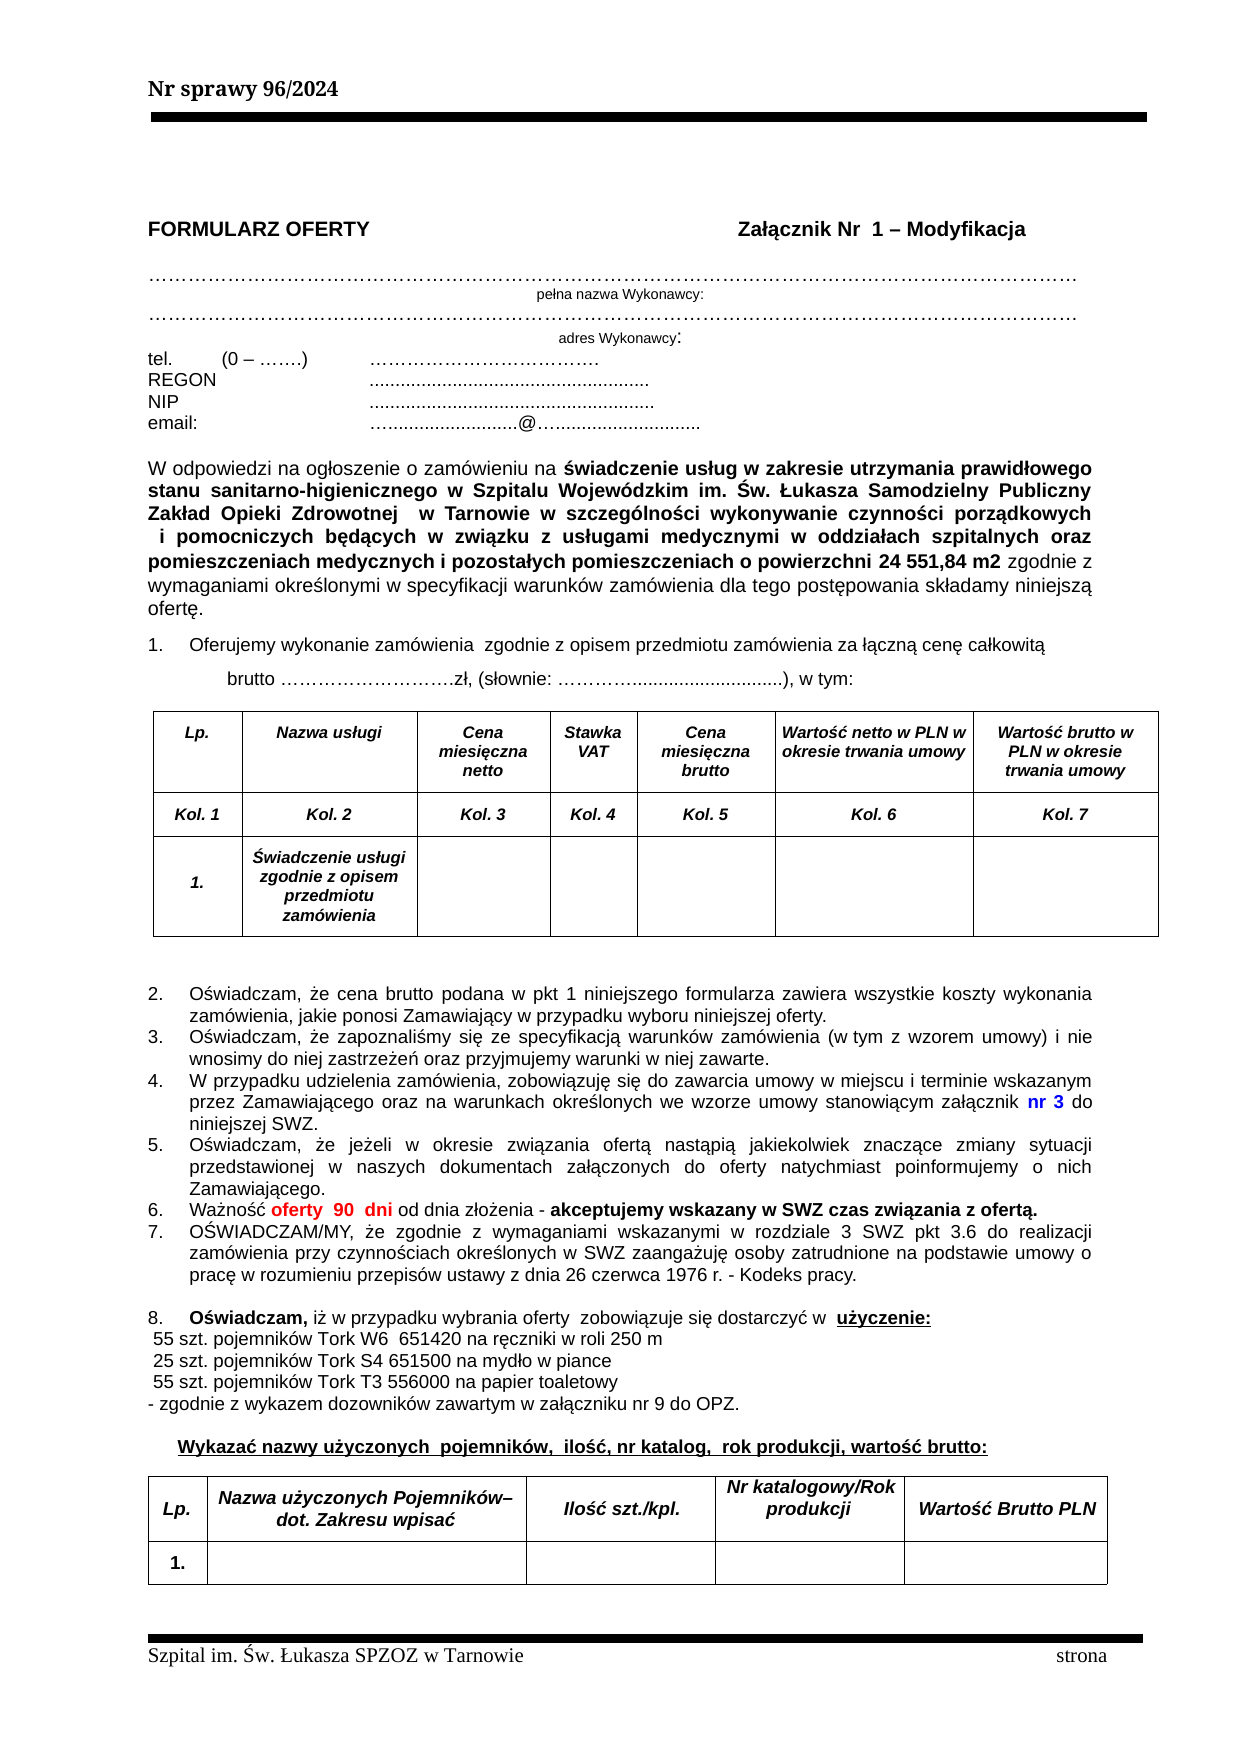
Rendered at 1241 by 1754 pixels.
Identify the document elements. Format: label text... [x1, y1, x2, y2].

list Oferujemy wykonanie zamówienia zgodnie z opisem przedmiotu zamówienia za łączną cenę całkowitą [148, 633, 1092, 655]
table_header Lp. [154, 712, 242, 792]
list Oświadczam, że zapoznaliśmy się ze specyfikacją warunków zamówienia (w tym z wzorem umowy) i nie wnosimy do niej zastrzeżeń oraz przyjmujemy warunki w niej zawarte. [148, 1026, 1092, 1069]
text NIP ....................................................... [148, 391, 1092, 412]
table_cell [638, 837, 775, 936]
text W odpowiedzi na ogłoszenie o zamówieniu na świadczenie usług w zakresie utrzymania prawidłowego stanu sanitarno-higienicznego w Szpitalu Wojewódzkim im. Św. Łukasza Samodzielny Publiczny Zakład Opieki Zdrowotnej w Tarnowie w szczególności wykonywanie czynności porządkowych i pomocniczych będących w związku z usługami medycznymi w oddziałach szpitalnych oraz pomieszczeniach medycznych i pozostałych pomieszczeniach o powierzchni 24 551,84 m2 zgodnie z wymaganiami określonymi w specyfikacji warunków zamówienia dla tego postępowania składamy niniejszą ofertę. [148, 456, 1092, 619]
table_header Nazwa usługi [243, 712, 417, 792]
table_header Nr katalogowy/Rok produkcji [716, 1477, 904, 1541]
table_cell Kol. 6 [776, 793, 973, 836]
table_header Ilość szt./kpl. [527, 1477, 715, 1541]
table_header Wartość netto w PLN w okresie trwania umowy [776, 712, 973, 792]
table_header Stawka VAT [551, 712, 637, 792]
list W przypadku udzielenia zamówienia, zobowiązuję się do zawarcia umowy w miejscu i terminie wskazanym przez Zamawiającego oraz na warunkach określonych we wzorze umowy stanowiącym załącznik nr 3 do niniejszej SWZ. [148, 1069, 1092, 1134]
table_header Wartość brutto w PLN w okresie trwania umowy [974, 712, 1158, 792]
table_cell [527, 1542, 715, 1584]
text 25 szt. pojemników Tork S4 651500 na mydło w piance [148, 1350, 1092, 1371]
table_header Cena miesięczna brutto [638, 712, 775, 792]
list Ważność oferty 90 dni od dnia złożenia - akceptujemy wskazany w SWZ czas związania z ofertą. [148, 1199, 1092, 1220]
list OŚWIADCZAM/MY, że zgodnie z wymaganiami wskazanymi w rozdziale 3 SWZ pkt 3.6 do realizacji zamówienia przy czynnościach określonych w SWZ zaangażuję osoby zatrudnione na podstawie umowy o pracę w rozumieniu przepisów ustawy z dnia 26 czerwca 1976 r. - Kodeks pracy. [148, 1220, 1092, 1285]
table_cell [905, 1542, 1107, 1584]
text …………………………………………………………………………………………………………………………… [148, 302, 1092, 325]
text email: ….........................@…............................ [148, 412, 1092, 434]
table_cell Kol. 3 [418, 793, 550, 836]
table_cell [551, 837, 637, 936]
text 55 szt. pojemników Tork W6 651420 na ręczniki w roli 250 m [148, 1328, 1092, 1350]
table_cell Kol. 7 [974, 793, 1158, 836]
text Wykazać nazwy użyczonych pojemników, ilość, nr katalog, rok produkcji, wartość brutto: [177, 1436, 1092, 1458]
table_cell [716, 1542, 904, 1584]
text adres Wykonawcy: [148, 325, 1092, 347]
table_header Wartość Brutto PLN [905, 1477, 1107, 1541]
table_header Cena miesięczna netto [418, 712, 550, 792]
text pełna nazwa Wykonawcy: [148, 285, 1092, 302]
table_header Nazwa użyczonych Pojemników– dot. Zakresu wpisać [208, 1477, 526, 1541]
text FORMULARZ OFERTY Załącznik Nr 1 – Modyfikacja [148, 217, 1092, 241]
table_cell Kol. 5 [638, 793, 775, 836]
table_cell [418, 837, 550, 936]
list Oświadczam, że cena brutto podana w pkt 1 niniejszego formularza zawiera wszystkie koszty wykonania zamówienia, jakie ponosi Zamawiający w przypadku wyboru niniejszej oferty. [148, 983, 1092, 1026]
text tel. (0 – …….) ………………………………. [148, 347, 1092, 369]
text brutto ……………………….zł, (słownie: ………….............................), w tym: [227, 667, 1092, 689]
table_cell [974, 837, 1158, 936]
text …………………………………………………………………………………………………………………………… [148, 263, 1092, 285]
text - zgodnie z wykazem dozowników zawartym w załączniku nr 9 do OPZ. [148, 1393, 1092, 1414]
table_header Lp. [149, 1477, 207, 1541]
text REGON ...................................................... [148, 369, 1092, 391]
table_cell 1. [154, 837, 242, 936]
list Oświadczam, iż w przypadku wybrania oferty zobowiązuje się dostarczyć w użyczenie: [148, 1307, 1092, 1328]
table_cell Kol. 1 [154, 793, 242, 836]
table_cell Kol. 2 [243, 793, 417, 836]
table_cell [776, 837, 973, 936]
table_cell 1. [149, 1542, 207, 1584]
table_cell Świadczenie usługi zgodnie z opisem przedmiotu zamówienia [243, 837, 417, 936]
text 55 szt. pojemników Tork T3 556000 na papier toaletowy [148, 1371, 1092, 1393]
list Oświadczam, że jeżeli w okresie związania ofertą nastąpią jakiekolwiek znaczące zmiany sytuacji przedstawionej w naszych dokumentach załączonych do oferty natychmiast poinformujemy o nich Zamawiającego. [148, 1134, 1092, 1199]
table_cell Kol. 4 [551, 793, 637, 836]
table_cell [208, 1542, 526, 1584]
